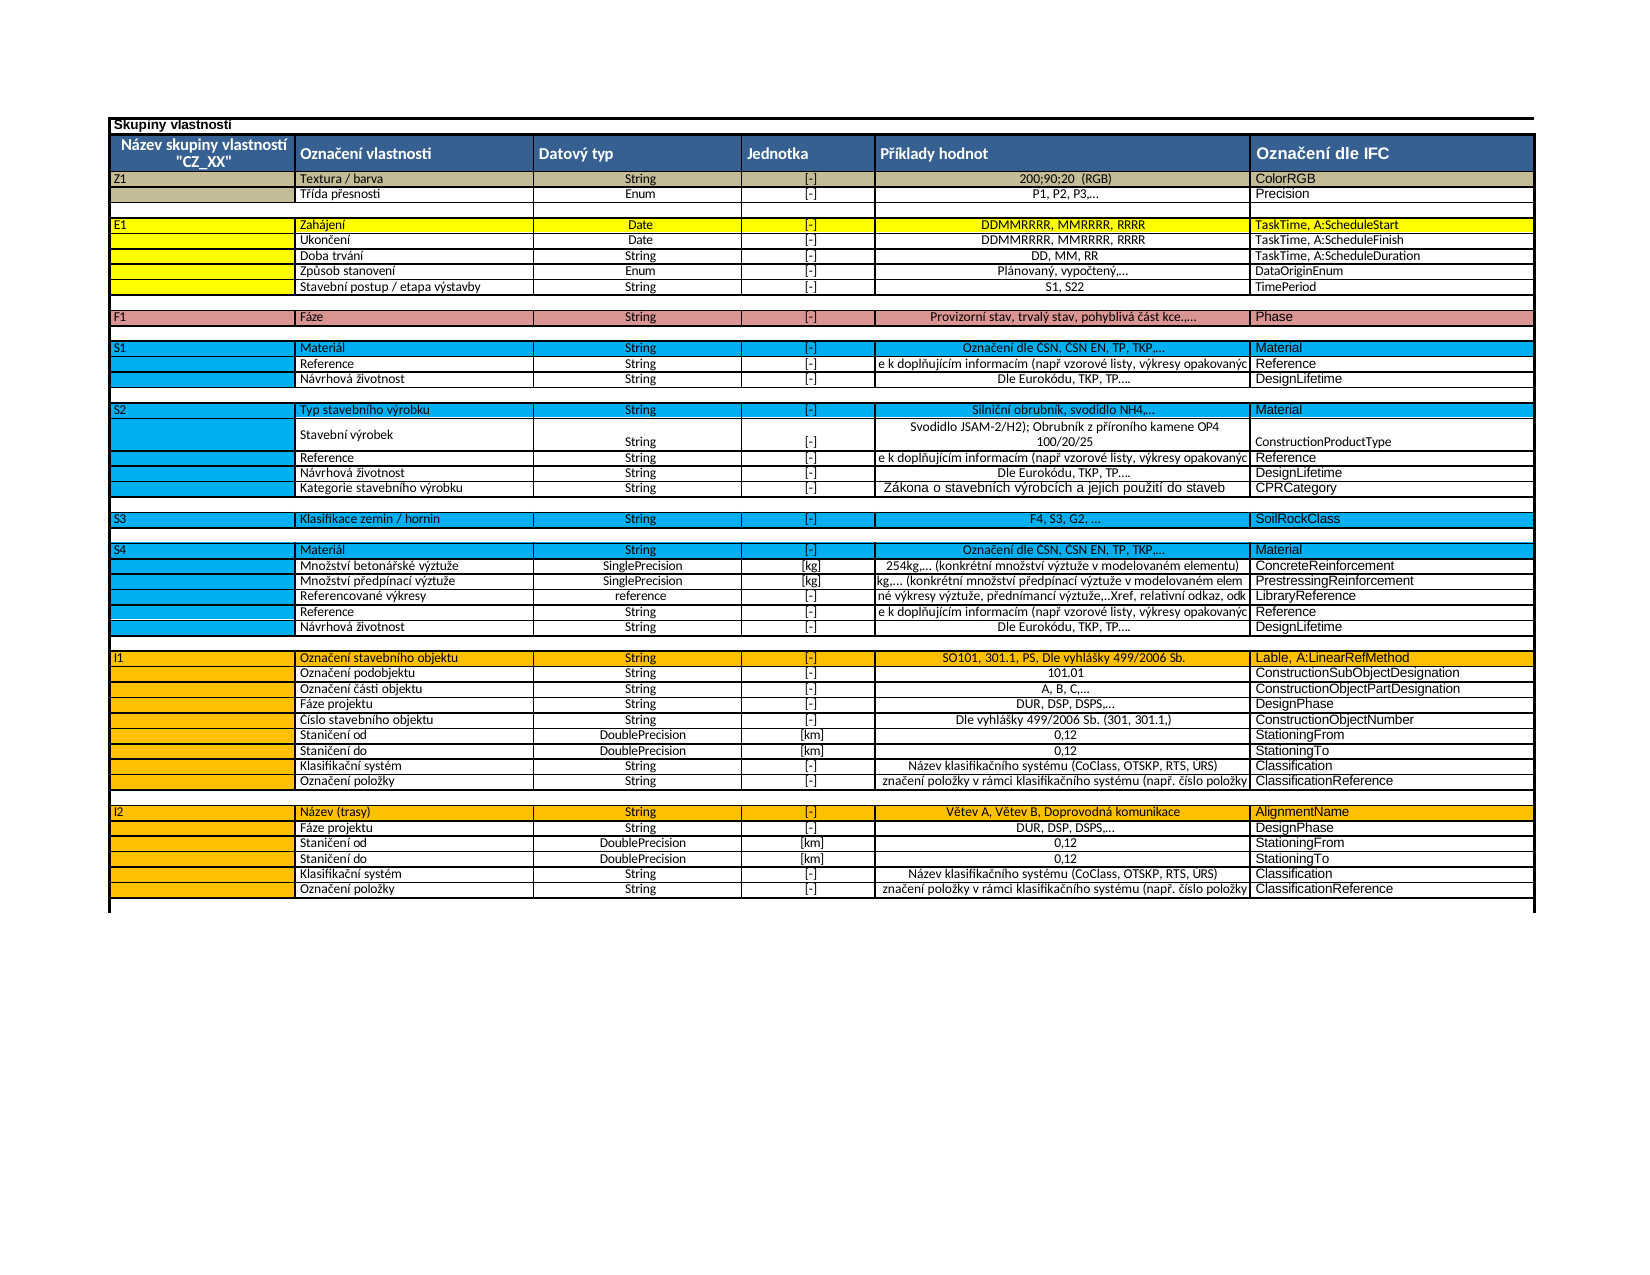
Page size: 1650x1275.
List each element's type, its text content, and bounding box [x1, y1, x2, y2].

table_cell Staničení do [296, 745, 533, 758]
table_cell Textura / barva [296, 172, 533, 186]
table_cell Reference [1251, 606, 1533, 619]
table_cell e k doplňujícím informacím (např vzorové listy, výkresy opakovanýc [876, 357, 1249, 371]
table_cell [111, 419, 294, 450]
table_cell kg,... (konkrétní množství předpínací výztuže v modelovaném elem [876, 575, 1249, 589]
table_cell [-] [742, 188, 874, 202]
table_cell Stavební výrobek [296, 419, 533, 450]
table_cell AlignmentName [1251, 806, 1533, 820]
table_cell [111, 575, 294, 589]
table_cell [111, 327, 1533, 340]
table_cell 254kg,… (konkrétní množství výztuže v modelovaném elementu) [876, 560, 1249, 573]
table_cell Reference [1251, 452, 1533, 465]
table_cell [-] [742, 357, 874, 371]
table_cell [111, 357, 294, 371]
table_cell [kg] [742, 575, 874, 589]
table_cell [111, 606, 294, 619]
table_cell String [534, 513, 741, 527]
table_cell Z1 [111, 172, 294, 186]
table_cell [-] [742, 172, 874, 186]
table_cell Enum [534, 188, 741, 202]
table_cell Plánovaný, vypočtený,… [876, 265, 1249, 279]
table_cell [111, 683, 294, 697]
table_cell Návrhová životnost [296, 373, 533, 387]
table_cell značení položky v rámci klasifikačního systému (např. číslo položky [876, 775, 1249, 789]
table_cell Material [1251, 404, 1533, 417]
table_cell S3 [111, 513, 294, 527]
table_cell Označení položky [296, 775, 533, 789]
table_cell DesignLifetime [1251, 373, 1533, 387]
table_cell DDMMRRRR, MMRRRR, RRRR [876, 234, 1249, 248]
table_cell Klasifikační systém [296, 868, 533, 882]
table_cell [111, 883, 294, 897]
table_cell String [534, 172, 741, 186]
table_cell [-] [742, 714, 874, 727]
table_cell String [534, 775, 741, 789]
table_cell Classification [1251, 760, 1533, 774]
table_cell Phase [1251, 311, 1533, 325]
table_cell [-] [742, 219, 874, 232]
table_cell TaskTime, A:ScheduleFinish [1251, 234, 1533, 248]
table_cell Označení vlastnosti [296, 136, 533, 171]
table_cell Označení dle ČSN, ČSN EN, TP, TKP,… [876, 544, 1249, 558]
table_cell Silniční obrubník, svodidlo NH4,… [876, 404, 1249, 417]
table_cell S1, S22 [876, 280, 1249, 294]
table_cell 0,12 [876, 852, 1249, 866]
table_cell Staničení od [296, 837, 533, 851]
table_cell Název klasifikačního systému (CoClass, OTSKP, RTS, ÚRS) [876, 760, 1249, 774]
table_cell [111, 637, 1533, 650]
table_cell e k doplňujícím informacím (např vzorové listy, výkresy opakovanýc [876, 606, 1249, 619]
table_cell [111, 560, 294, 573]
table_cell 101.01 [876, 667, 1249, 681]
table_cell [-] [742, 806, 874, 820]
table_cell [111, 729, 294, 743]
table_cell Název skupiny vlastností "CZ_XX" [111, 136, 294, 171]
table_cell I2 [111, 806, 294, 820]
table_cell Material [1251, 544, 1533, 558]
table_cell [111, 868, 294, 882]
table_cell String [534, 606, 741, 619]
table_cell Označení položky [296, 883, 533, 897]
table_cell Dle Eurokódu, TKP, TP…. [876, 621, 1249, 635]
table_cell StationingFrom [1251, 837, 1533, 851]
table_cell Reference [296, 606, 533, 619]
table_cell [-] [742, 606, 874, 619]
table_cell Reference [1251, 357, 1533, 371]
table_cell Materiál [296, 342, 533, 356]
table_cell [111, 529, 1533, 542]
table_cell [111, 714, 294, 727]
table_cell Dle Eurokódu, TKP, TP…. [876, 467, 1249, 481]
table_cell LibraryReference [1251, 590, 1533, 604]
table_cell String [534, 698, 741, 712]
table_cell [111, 296, 1533, 309]
table_cell String [534, 452, 741, 465]
table_cell Datový typ [534, 136, 741, 171]
table_cell Třída přesnosti [296, 188, 533, 202]
table_cell [111, 234, 294, 248]
table_cell 200;90;20 (RGB) [876, 172, 1249, 186]
table_cell Referencované výkresy [296, 590, 533, 604]
table_cell P1, P2, P3,… [876, 188, 1249, 202]
table_cell Zahájení [296, 219, 533, 232]
table_cell [-] [742, 822, 874, 835]
table_cell DesignPhase [1251, 698, 1533, 712]
table_cell Množství betonářské výztuže [296, 560, 533, 573]
table_cell [-] [742, 373, 874, 387]
table_cell [876, 203, 1249, 217]
table_cell DoublePrecision [534, 745, 741, 758]
table_cell F4, S3, G2, … [876, 513, 1249, 527]
table_cell [1251, 203, 1533, 217]
table_cell [km] [742, 852, 874, 866]
table_cell TimePeriod [1251, 280, 1533, 294]
table_cell Material [1251, 342, 1533, 356]
table_cell DoublePrecision [534, 852, 741, 866]
table_cell [-] [742, 513, 874, 527]
table_cell String [534, 373, 741, 387]
table_cell [-] [742, 760, 874, 774]
table_cell Klasifikace zemin / hornin [296, 513, 533, 527]
table_cell DUR, DSP, DSPS,… [876, 698, 1249, 712]
table_cell Jednotka [742, 136, 874, 171]
table_cell Ukončení [296, 234, 533, 248]
table_cell String [534, 482, 741, 496]
table_cell ClassificationReference [1251, 775, 1533, 789]
table_cell String [534, 652, 741, 666]
table_cell [111, 667, 294, 681]
table_cell [-] [742, 621, 874, 635]
table_cell SoilRockClass [1251, 513, 1533, 527]
table_cell [-] [742, 482, 874, 496]
table_cell Číslo stavebního objektu [296, 714, 533, 727]
table_cell [111, 822, 294, 835]
table_cell SinglePrecision [534, 575, 741, 589]
table_cell [-] [742, 698, 874, 712]
table_cell [-] [742, 775, 874, 789]
table_cell [111, 188, 294, 202]
table_cell String [534, 250, 741, 263]
table_cell String [534, 806, 741, 820]
table_cell [-] [742, 883, 874, 897]
table_cell String [534, 683, 741, 697]
table_cell [111, 280, 294, 294]
table_cell Precision [1251, 188, 1533, 202]
table_cell [-] [742, 311, 874, 325]
table_cell ColorRGB [1251, 172, 1533, 186]
table_cell DDMMRRRR, MMRRRR, RRRR [876, 219, 1249, 232]
table_cell Reference [296, 357, 533, 371]
table_cell [111, 621, 294, 635]
table_cell Zákona o stavebních výrobcích a jejich použití do staveb [876, 482, 1249, 496]
table_cell Způsob stanovení [296, 265, 533, 279]
table_cell [111, 388, 1533, 402]
table_cell Stavební postup / etapa výstavby [296, 280, 533, 294]
table_cell TaskTime, A:ScheduleStart [1251, 219, 1533, 232]
table_cell Název klasifikačního systému (CoClass, OTSKP, RTS, ÚRS) [876, 868, 1249, 882]
table_cell [-] [742, 452, 874, 465]
table_cell String [534, 467, 741, 481]
table_cell Fáze projektu [296, 698, 533, 712]
table_cell DesignLifetime [1251, 621, 1533, 635]
table_cell Date [534, 234, 741, 248]
table_cell [111, 482, 294, 496]
table_cell 0,12 [876, 729, 1249, 743]
table_cell ConstructionObjectNumber [1251, 714, 1533, 727]
table_cell [-] [742, 868, 874, 882]
table_cell [111, 373, 294, 387]
table_cell Typ stavebního výrobku [296, 404, 533, 417]
table_cell String [534, 342, 741, 356]
table_cell [-] [742, 590, 874, 604]
table_cell F1 [111, 311, 294, 325]
table_cell [-] [742, 419, 874, 450]
table_cell Návrhová životnost [296, 467, 533, 481]
table_cell [-] [742, 544, 874, 558]
table_cell Fáze [296, 311, 533, 325]
table_cell String [534, 621, 741, 635]
table_cell [-] [742, 342, 874, 356]
table_cell StationingFrom [1251, 729, 1533, 743]
table_cell [kg] [742, 560, 874, 573]
table_cell DUR, DSP, DSPS,… [876, 822, 1249, 835]
table_cell [-] [742, 250, 874, 263]
table_cell PrestressingReinforcement [1251, 575, 1533, 589]
table_cell Staničení od [296, 729, 533, 743]
table_cell E1 [111, 219, 294, 232]
table_cell DD, MM, RR [876, 250, 1249, 263]
table_cell 0,12 [876, 837, 1249, 851]
table_cell Doba trvání [296, 250, 533, 263]
table_cell String [534, 868, 741, 882]
table_cell CPRCategory [1251, 482, 1533, 496]
table_cell [111, 775, 294, 789]
table_cell [111, 698, 294, 712]
table_cell String [534, 357, 741, 371]
table_cell String [534, 883, 741, 897]
table_cell S1 [111, 342, 294, 356]
table_cell Materiál [296, 544, 533, 558]
table_cell [-] [742, 280, 874, 294]
table_cell [111, 791, 1533, 804]
table_cell [km] [742, 745, 874, 758]
table_cell StationingTo [1251, 745, 1533, 758]
table_cell [742, 203, 874, 217]
table_cell Množství předpínací výztuže [296, 575, 533, 589]
table_cell Označení části objektu [296, 683, 533, 697]
table_cell [km] [742, 729, 874, 743]
table_cell [111, 760, 294, 774]
table_cell Označení podobjektu [296, 667, 533, 681]
table_cell [-] [742, 652, 874, 666]
table_cell ConstructionProductType [1251, 419, 1533, 450]
table_cell Název (trasy) [296, 806, 533, 820]
table_cell Kategorie stavebního výrobku [296, 482, 533, 496]
table_cell Označení dle IFC [1251, 136, 1533, 171]
table_cell né výkresy výztuže, přednímancí výztuže,..Xref, relativní odkaz, odk [876, 590, 1249, 604]
table_cell S2 [111, 404, 294, 417]
table_cell String [534, 714, 741, 727]
table_cell Označení dle ČSN, ČSN EN, TP, TKP,… [876, 342, 1249, 356]
table_cell [534, 203, 741, 217]
table_cell String [534, 280, 741, 294]
table_cell Fáze projektu [296, 822, 533, 835]
table_cell S4 [111, 544, 294, 558]
table_cell značení položky v rámci klasifikačního systému (např. číslo položky [876, 883, 1249, 897]
table_cell [111, 203, 533, 217]
table_cell [-] [742, 467, 874, 481]
table_cell String [534, 544, 741, 558]
table_header Skupiny vlastností [111, 120, 1534, 133]
table_cell ConcreteReinforcement [1251, 560, 1533, 573]
table_cell [km] [742, 837, 874, 851]
table_cell e k doplňujícím informacím (např vzorové listy, výkresy opakovanýc [876, 452, 1249, 465]
table_cell [111, 467, 294, 481]
table_cell ClassificationReference [1251, 883, 1533, 897]
table_cell Větev A, Větev B, Doprovodná komunikace [876, 806, 1249, 820]
table_cell [-] [742, 667, 874, 681]
table_cell reference [534, 590, 741, 604]
table_cell DataOriginEnum [1251, 265, 1533, 279]
table_cell String [534, 760, 741, 774]
table_cell Svodidlo JSAM-2/H2); Obrubník z příroního kamene OP4 100/20/25 [876, 419, 1249, 450]
table_cell SO101, 301.1, PS, Dle vyhlášky 499/2006 Sb. [876, 652, 1249, 666]
table_cell [-] [742, 234, 874, 248]
table_cell Classification [1251, 868, 1533, 882]
table_cell Date [534, 219, 741, 232]
table_cell DoublePrecision [534, 729, 741, 743]
table_cell Lable, A:LinearRefMethod [1251, 652, 1533, 666]
table_cell [111, 452, 294, 465]
table_cell DesignLifetime [1251, 467, 1533, 481]
table_cell [111, 837, 294, 851]
table_cell TaskTime, A:ScheduleDuration [1251, 250, 1533, 263]
table_cell [111, 590, 294, 604]
table_cell 0,12 [876, 745, 1249, 758]
table_cell [111, 498, 1533, 512]
table_cell ConstructionObjectPartDesignation [1251, 683, 1533, 697]
table_cell I1 [111, 652, 294, 666]
table_cell [111, 899, 1533, 913]
table_cell String [534, 667, 741, 681]
table_cell DesignPhase [1251, 822, 1533, 835]
table_cell Dle vyhlášky 499/2006 Sb. (301, 301.1,) [876, 714, 1249, 727]
table_cell Dle Eurokódu, TKP, TP…. [876, 373, 1249, 387]
table_cell Návrhová životnost [296, 621, 533, 635]
table_cell [-] [742, 404, 874, 417]
table_cell DoublePrecision [534, 837, 741, 851]
table_cell [-] [742, 683, 874, 697]
table_cell String [534, 404, 741, 417]
table_cell [-] [742, 265, 874, 279]
table_cell [111, 250, 294, 263]
table_cell Příklady hodnot [876, 136, 1249, 171]
table_cell [111, 265, 294, 279]
table_cell Enum [534, 265, 741, 279]
table_cell ConstructionSubObjectDesignation [1251, 667, 1533, 681]
table_cell A, B, C,... [876, 683, 1249, 697]
table_cell StationingTo [1251, 852, 1533, 866]
table_cell String [534, 311, 741, 325]
table_cell SinglePrecision [534, 560, 741, 573]
table_cell String [534, 822, 741, 835]
table_cell [111, 745, 294, 758]
table_cell Provizorní stav, trvalý stav, pohyblivá část kce.,… [876, 311, 1249, 325]
table_cell Označení stavebního objektu [296, 652, 533, 666]
table_cell Reference [296, 452, 533, 465]
table_cell [111, 852, 294, 866]
table_cell Klasifikační systém [296, 760, 533, 774]
table_cell Staničení do [296, 852, 533, 866]
table_cell String [534, 419, 741, 450]
